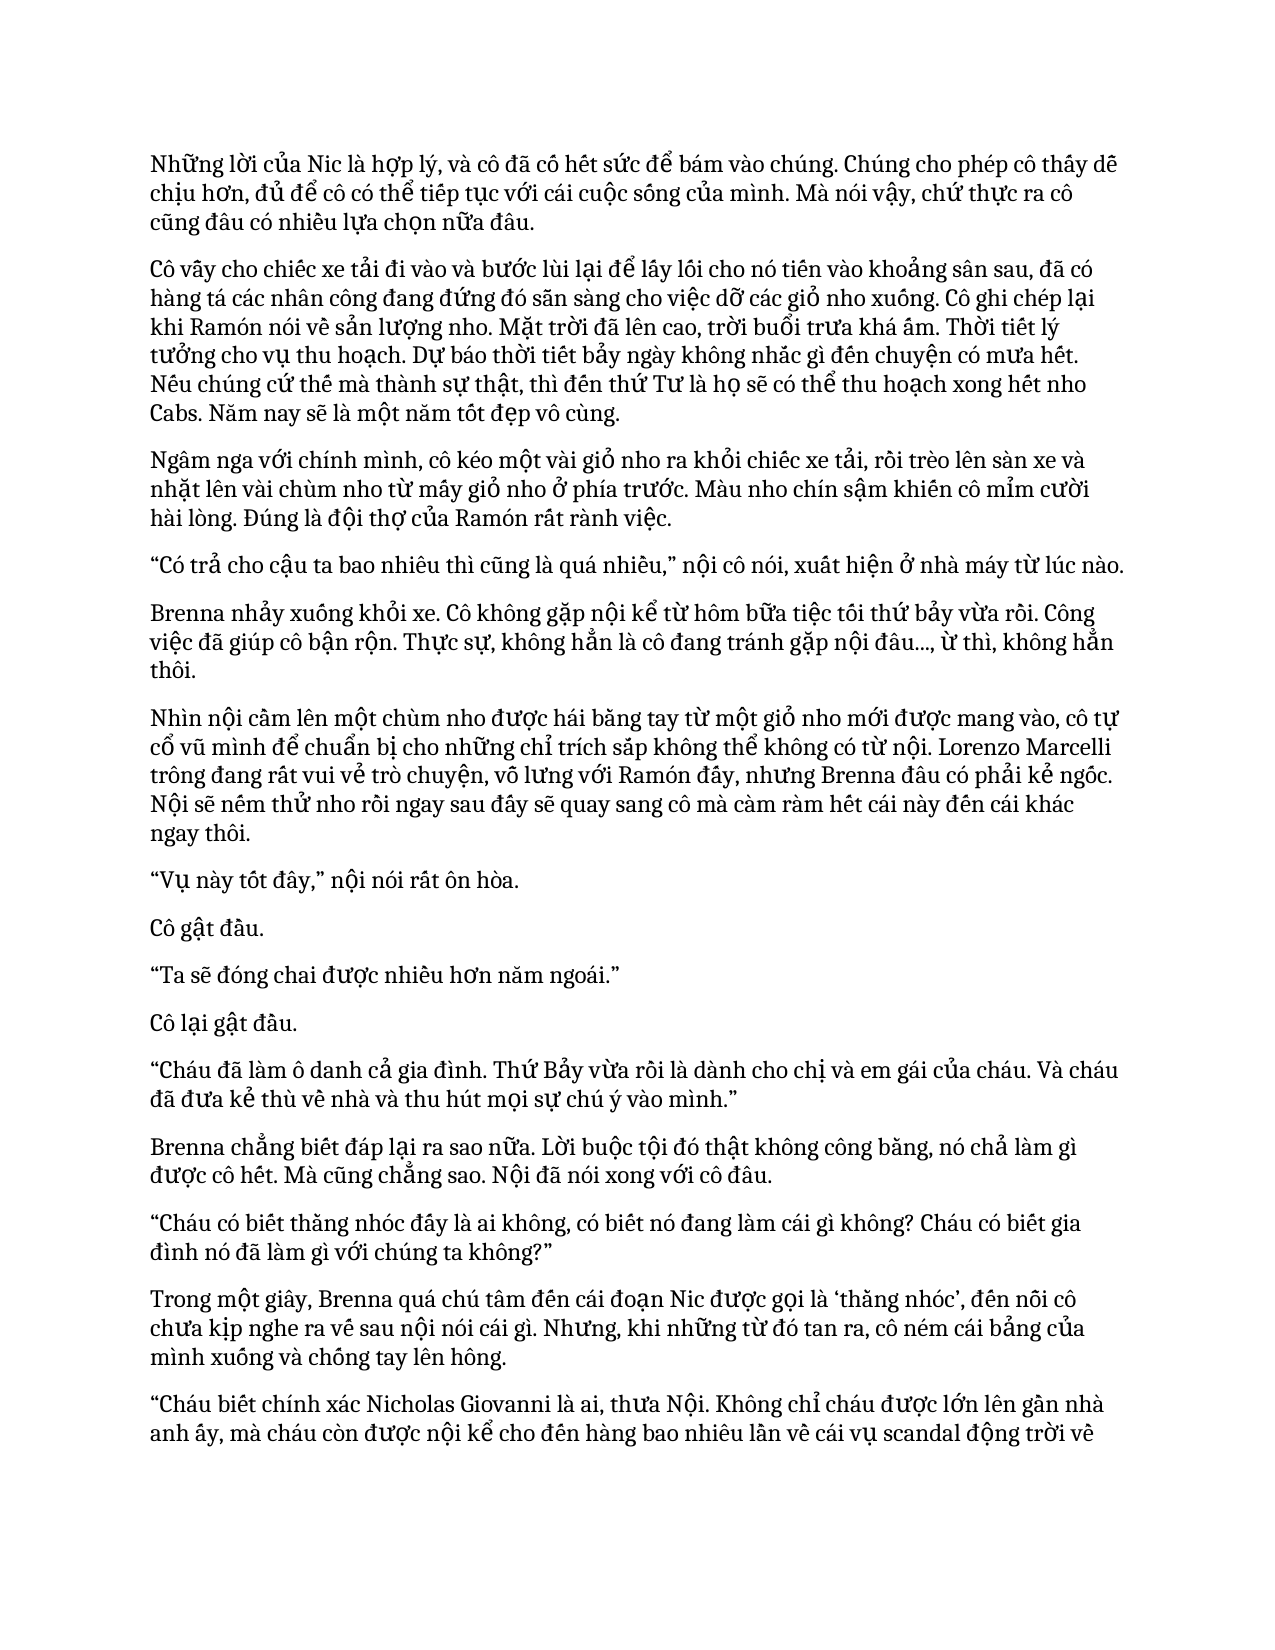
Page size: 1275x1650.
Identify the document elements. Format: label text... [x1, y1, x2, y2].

text Cô gật đầu. [150, 914, 1125, 942]
text Brenna nhảy xuống khỏi xe. Cô không gặp nội kể từ hôm bữa tiệc tối thứ bảy vừa rồi. Công việc đã giúp cô bận rộn. Thực sự, không hẳn là cô đang tránh gặp nội đâu..., ừ thì, không hẳn thôi. [150, 599, 1125, 685]
text Những lời của Nic là hợp lý, và cô đã cố hết sức để bám vào chúng. Chúng cho phép cô thấy dễ chịu hơn, đủ để cô có thể tiếp tục với cái cuộc sống của mình. Mà nói vậy, chứ thực ra cô cũng đâu có nhiều lựa chọn nữa đâu. [150, 150, 1125, 236]
text Trong một giây, Brenna quá chú tâm đến cái đoạn Nic được gọi là ‘thằng nhóc’, đến nỗi cô chưa kịp nghe ra vế sau nội nói cái gì. Nhưng, khi những từ đó tan ra, cô ném cái bảng của mình xuống và chống tay lên hông. [150, 1285, 1125, 1371]
text “Vụ này tốt đây,” nội nói rất ôn hòa. [150, 866, 1125, 895]
text “Ta sẽ đóng chai được nhiều hơn năm ngoái.” [150, 961, 1125, 990]
text “Cháu có biết thằng nhóc đấy là ai không, có biết nó đang làm cái gì không? Cháu có biết gia đình nó đã làm gì với chúng ta không?” [150, 1209, 1125, 1266]
text Cô vẫy cho chiếc xe tải đi vào và bước lùi lại để lấy lối cho nó tiến vào khoảng sân sau, đã có hàng tá các nhân công đang đứng đó sẵn sàng cho việc dỡ các giỏ nho xuống. Cô ghi chép lại khi Ramón nói về sản lượng nho. Mặt trời đã lên cao, trời buổi trưa khá ấm. Thời tiết lý tưởng cho vụ thu hoạch. Dự báo thời tiết bảy ngày không nhắc gì đến chuyện có mưa hết. Nếu chúng cứ thế mà thành sự thật, thì đến thứ Tư là họ sẽ có thể thu hoạch xong hết nho Cabs. Năm nay sẽ là một năm tốt đẹp vô cùng. [150, 255, 1125, 427]
text “Cháu đã làm ô danh cả gia đình. Thứ Bảy vừa rồi là dành cho chị và em gái của cháu. Và cháu đã đưa kẻ thù về nhà và thu hút mọi sự chú ý vào mình.” [150, 1056, 1125, 1114]
text “Có trả cho cậu ta bao nhiêu thì cũng là quá nhiều,” nội cô nói, xuất hiện ở nhà máy từ lúc nào. [150, 551, 1125, 580]
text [150, 1390, 1125, 1447]
text Cô lại gật đầu. [150, 1009, 1125, 1037]
text Brenna chẳng biết đáp lại ra sao nữa. Lời buộc tội đó thật không công bằng, nó chả làm gì được cô hết. Mà cũng chẳng sao. Nội đã nói xong với cô đâu. [150, 1132, 1125, 1190]
text Ngâm nga với chính mình, cô kéo một vài giỏ nho ra khỏi chiếc xe tải, rồi trèo lên sàn xe và nhặt lên vài chùm nho từ mấy giỏ nho ở phía trước. Màu nho chín sậm khiến cô mỉm cười hài lòng. Đúng là đội thợ của Ramón rất rành việc. [150, 446, 1125, 532]
text Nhìn nội cầm lên một chùm nho được hái bằng tay từ một giỏ nho mới được mang vào, cô tự cổ vũ mình để chuẩn bị cho những chỉ trích sắp không thể không có từ nội. Lorenzo Marcelli trông đang rất vui vẻ trò chuyện, vỗ lưng với Ramón đấy, nhưng Brenna đâu có phải kẻ ngốc. Nội sẽ nếm thử nho rồi ngay sau đấy sẽ quay sang cô mà càm ràm hết cái này đến cái khác ngay thôi. [150, 704, 1125, 847]
